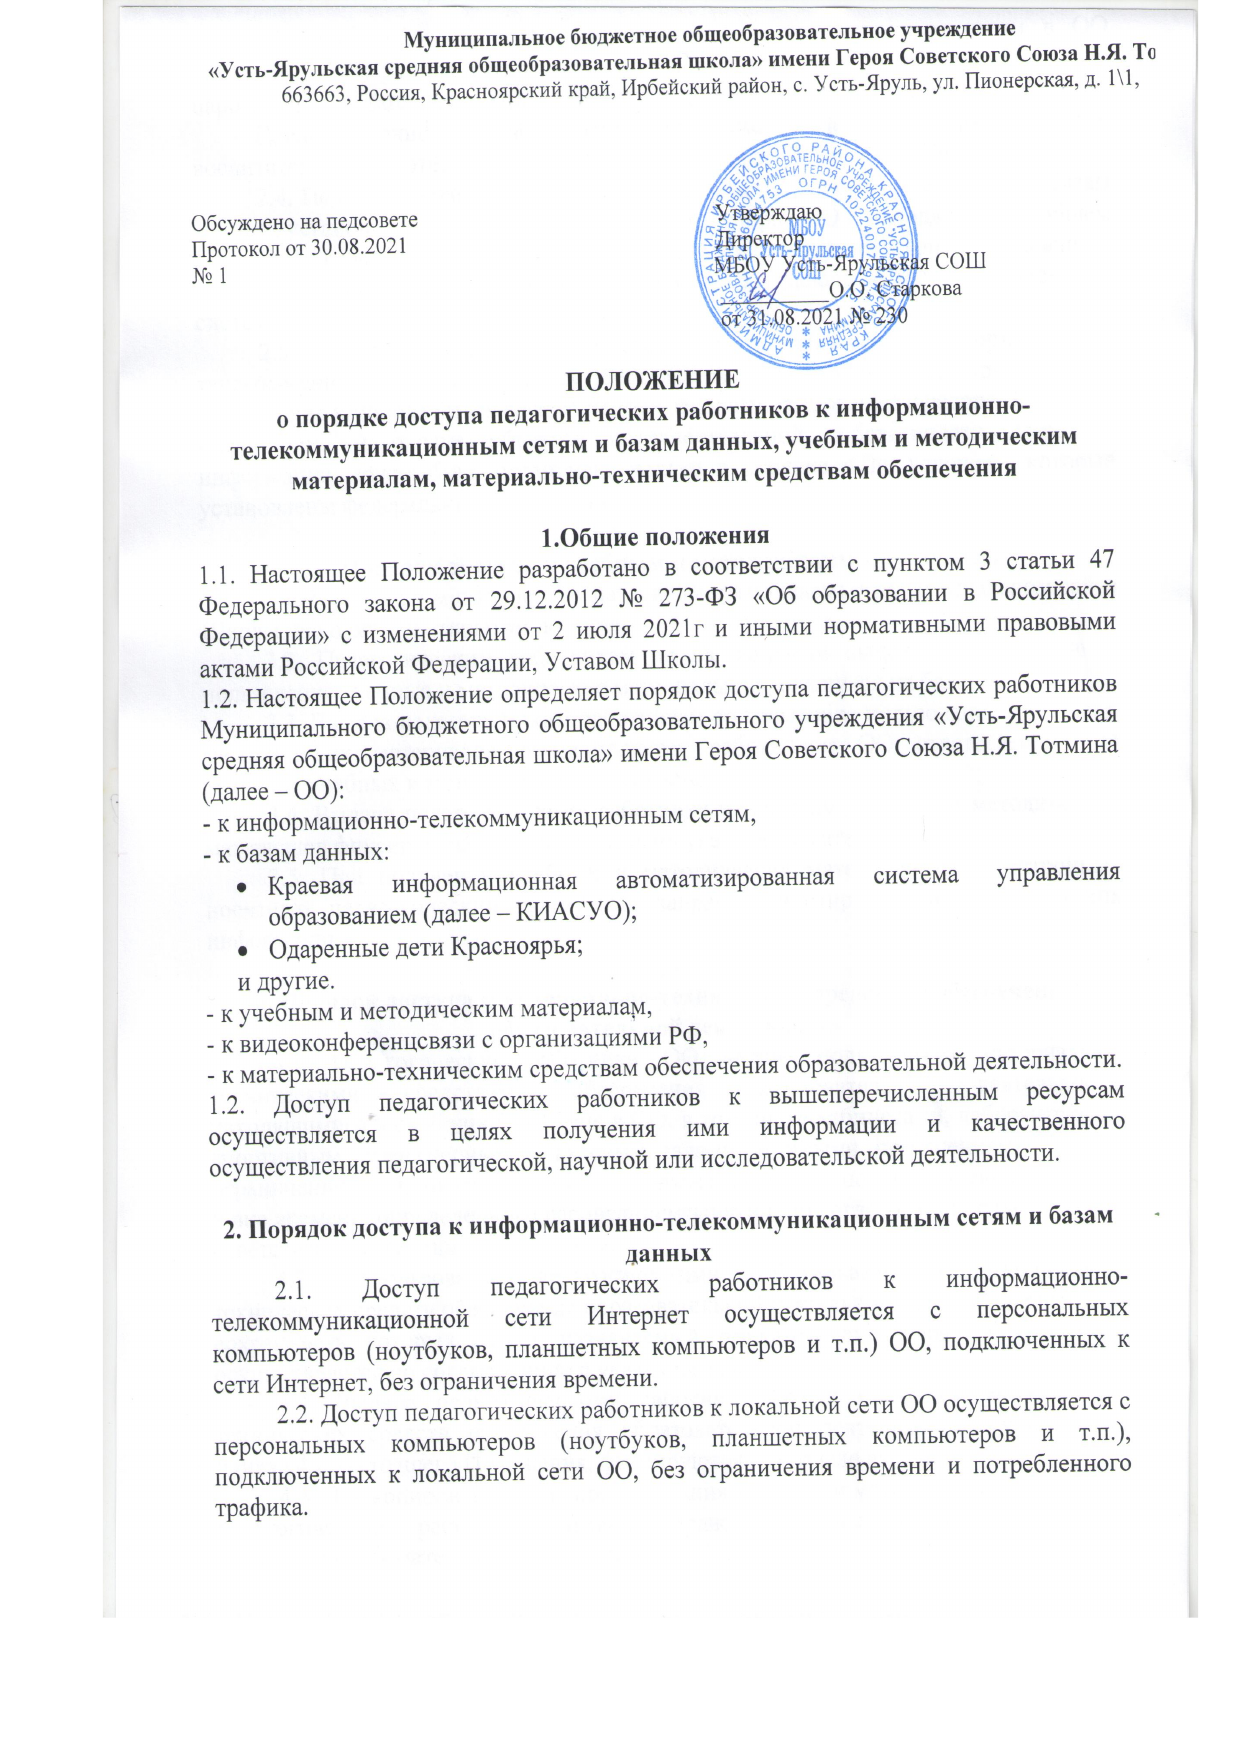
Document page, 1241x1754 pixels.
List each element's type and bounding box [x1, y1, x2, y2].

table_header [0, 0, 1240, 1703]
picture [102, 0, 1199, 1618]
